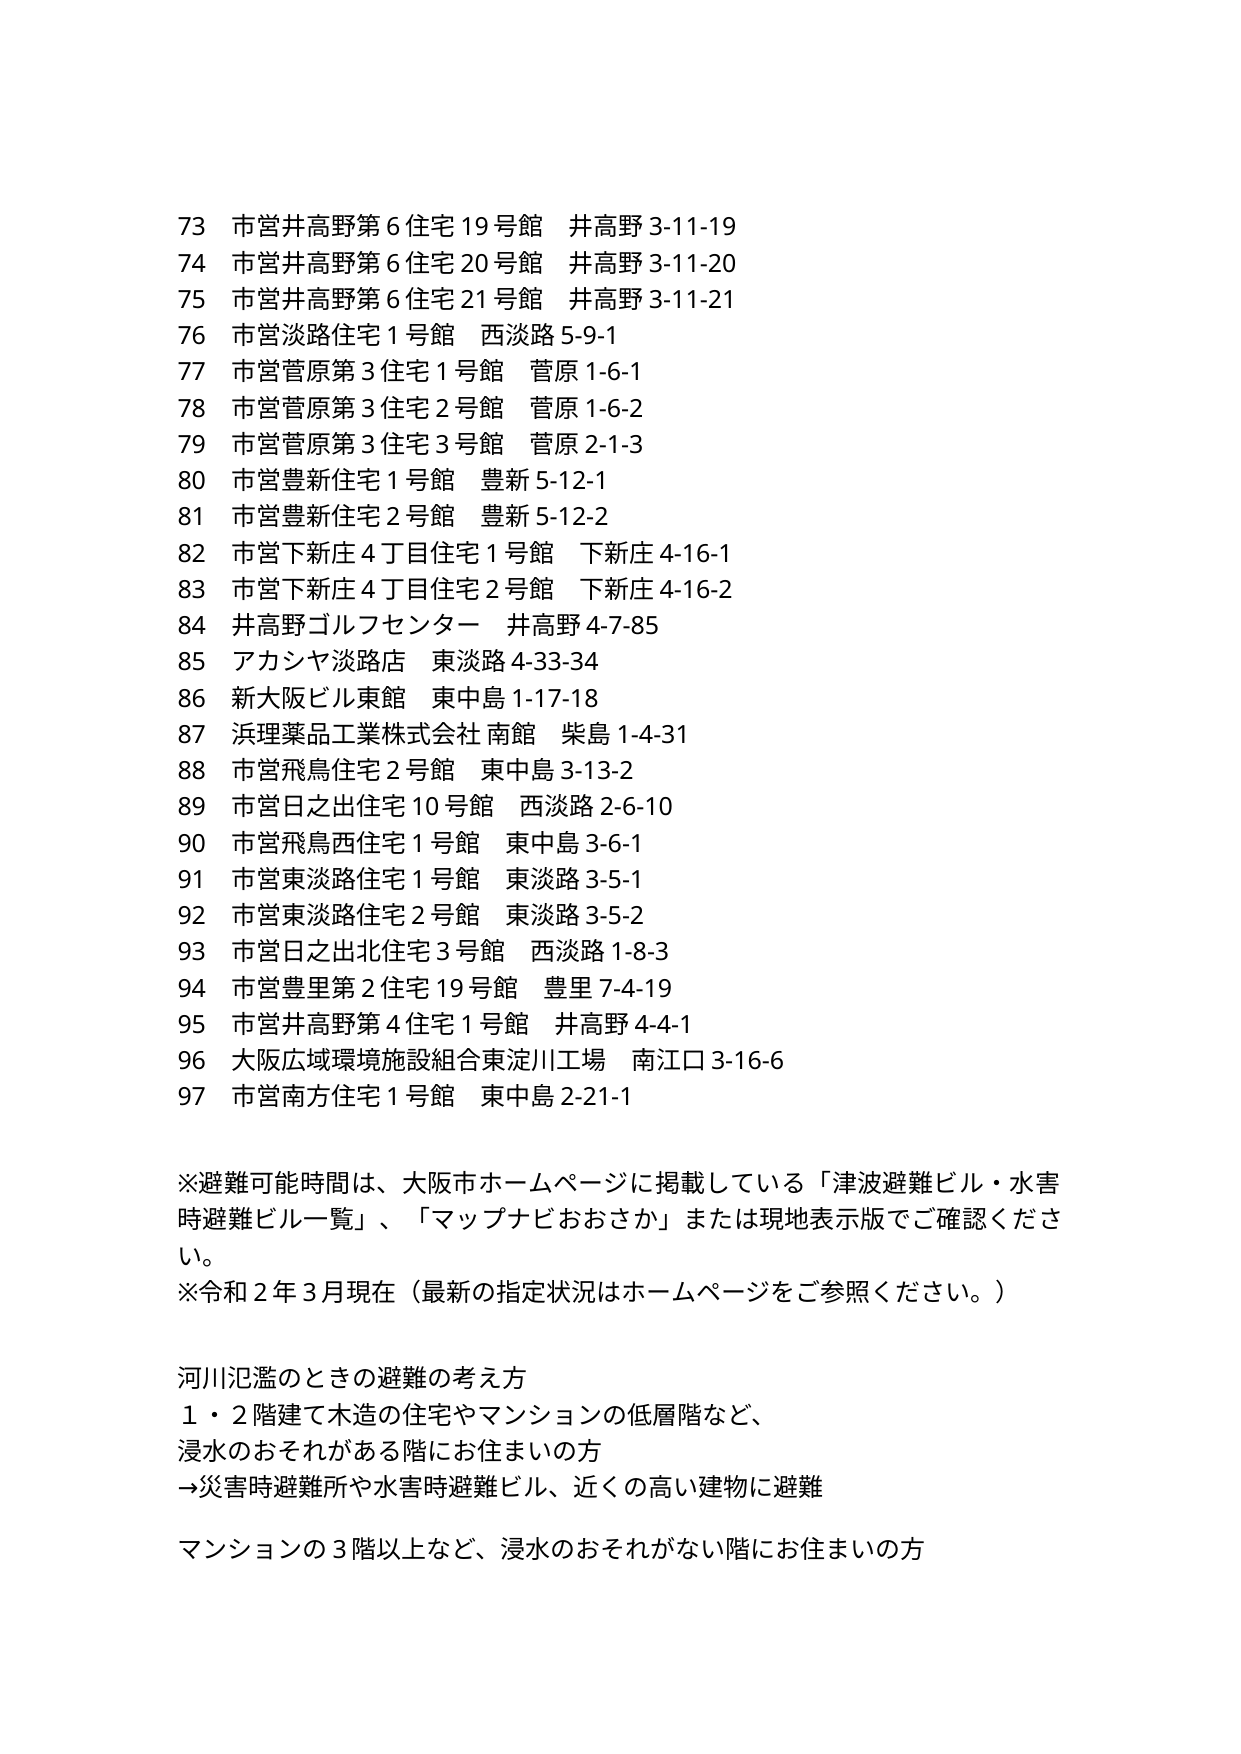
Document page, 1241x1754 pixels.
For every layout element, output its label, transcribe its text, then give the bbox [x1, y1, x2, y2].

text →災害時避難所や水害時避難ビル、近くの高い建物に避難 [177, 1468, 1063, 1504]
text 90 市営飛鳥西住宅1号館 東中島3-6-1 [177, 823, 1063, 859]
text ※令和2年3月現在（最新の指定状況はホームページをご参照ください。） [177, 1272, 1063, 1308]
text 80 市営豊新住宅1号館 豊新5-12-1 [177, 461, 1063, 497]
text 86 新大阪ビル東館 東中島1-17-18 [177, 678, 1063, 714]
text 93 市営日之出北住宅3号館 西淡路1-8-3 [177, 932, 1063, 968]
text １・２階建て木造の住宅やマンションの低層階など、 [177, 1395, 1063, 1431]
text 83 市営下新庄4丁目住宅2号館 下新庄4-16-2 [177, 569, 1063, 606]
text 95 市営井高野第4住宅1号館 井高野4-4-1 [177, 1004, 1063, 1041]
text 82 市営下新庄4丁目住宅1号館 下新庄4-16-1 [177, 533, 1063, 569]
text 92 市営東淡路住宅2号館 東淡路3-5-2 [177, 896, 1063, 932]
text 91 市営東淡路住宅1号館 東淡路3-5-1 [177, 859, 1063, 896]
text 78 市営菅原第3住宅2号館 菅原1-6-2 [177, 388, 1063, 424]
text マンションの3階以上など、浸水のおそれがない階にお住まいの方 [177, 1529, 1063, 1565]
text 79 市営菅原第3住宅3号館 菅原2-1-3 [177, 424, 1063, 461]
text 河川氾濫のときの避難の考え方 [177, 1359, 1063, 1395]
text 84 井高野ゴルフセンター 井高野4-7-85 [177, 606, 1063, 642]
text 94 市営豊里第2住宅19号館 豊里7-4-19 [177, 968, 1063, 1004]
text 75 市営井高野第6住宅21号館 井高野3-11-21 [177, 279, 1063, 316]
text 87 浜理薬品工業株式会社 南館 柴島1-4-31 [177, 714, 1063, 751]
text 77 市営菅原第3住宅1号館 菅原1-6-1 [177, 352, 1063, 388]
text ※避難可能時間は、大阪市ホームページに掲載している「津波避難ビル・水害時避難ビル一覧」、「マップナビおおさか」または現地表示版でご確認ください。 [177, 1163, 1063, 1272]
text 74 市営井高野第6住宅20号館 井高野3-11-20 [177, 243, 1063, 279]
text 89 市営日之出住宅10号館 西淡路2-6-10 [177, 787, 1063, 823]
text 76 市営淡路住宅1号館 西淡路5-9-1 [177, 316, 1063, 352]
text 97 市営南方住宅1号館 東中島2-21-1 [177, 1077, 1063, 1113]
text 88 市営飛鳥住宅2号館 東中島3-13-2 [177, 751, 1063, 787]
text 81 市営豊新住宅2号館 豊新5-12-2 [177, 497, 1063, 533]
text 73 市営井高野第6住宅19号館 井高野3-11-19 [177, 207, 1063, 243]
text 85 アカシヤ淡路店 東淡路4-33-34 [177, 642, 1063, 678]
text 浸水のおそれがある階にお住まいの方 [177, 1431, 1063, 1468]
text 96 大阪広域環境施設組合東淀川工場 南江口3-16-6 [177, 1041, 1063, 1077]
